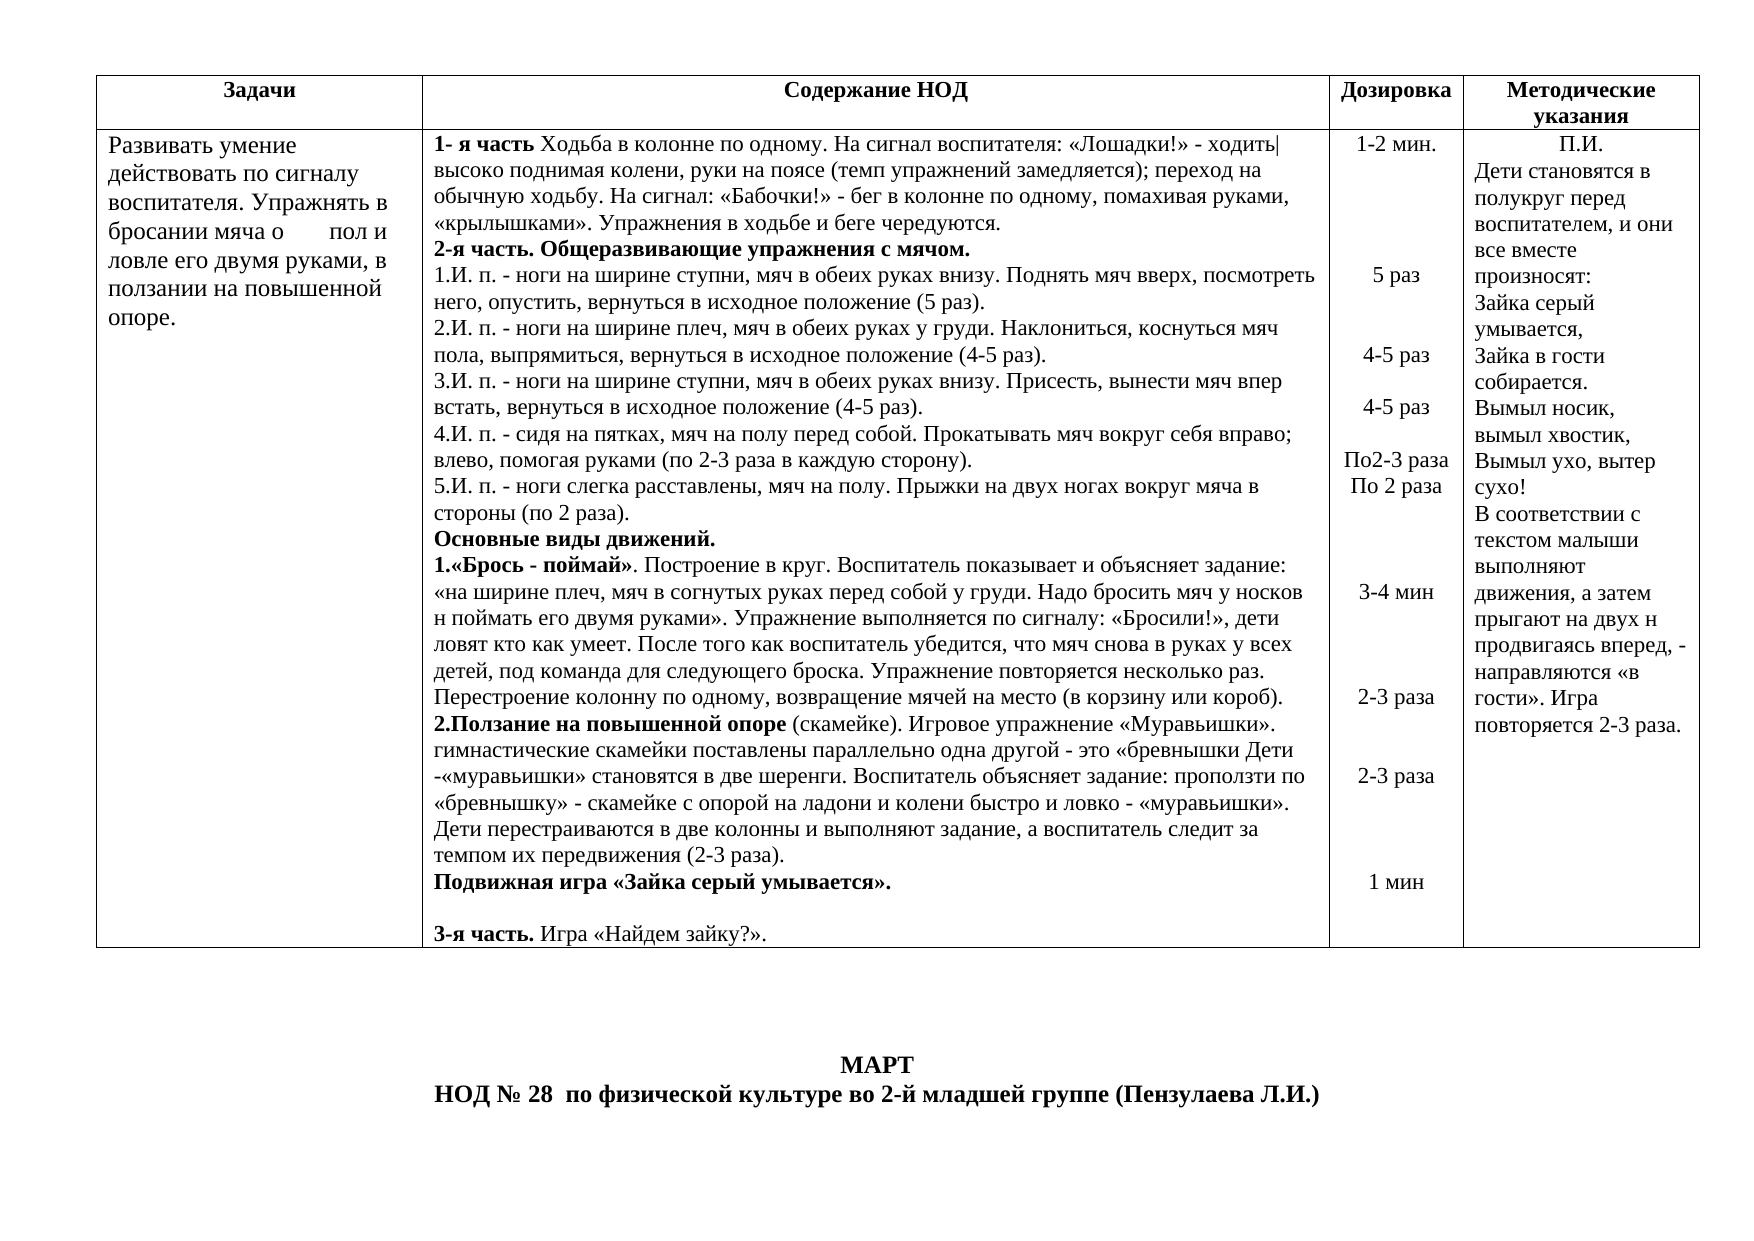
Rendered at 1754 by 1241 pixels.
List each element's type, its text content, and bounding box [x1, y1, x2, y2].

table_cell Развивать умение действовать по сигналу воспитателя. Упражнять в бросании мяча о пол и ловле его двумя руками, в ползании на повышенной опоре. [97, 130, 422, 947]
table_cell 1- я часть Ходьба в колонне по одному. На сигнал воспитателя: «Лошадки!» - ходить| высоко поднимая колени, руки на поясе (темп упражнений замедляется); переход на обычную ходьбу. На сигнал: «Бабочки!» - бег в колонне по одному, помахивая руками, «крылышками». Упражнения в ходьбе и беге чередуются. 2-я часть. Общеразвивающие упражнения с мячом. 1.И. п. - ноги на ширине ступни, мяч в обеих руках внизу. Поднять мяч вверх, посмотреть него, опустить, вернуться в исходное положение (5 раз). 2.И. п. - ноги на ширине плеч, мяч в обеих руках у груди. Наклониться, коснуться мяч пола, выпрямиться, вернуться в исходное положение (4-5 раз). 3.И. п. - ноги на ширине ступни, мяч в обеих руках внизу. Присесть, вынести мяч впер встать, вернуться в исходное положение (4-5 раз). 4.И. п. - сидя на пятках, мяч на полу перед собой. Прокатывать мяч вокруг себя вправо; влево, помогая руками (по 2-3 раза в каждую сторону). 5.И. п. - ноги слегка расставлены, мяч на полу. Прыжки на двух ногах вокруг мяча в стороны (по 2 раза). Основные виды движений. 1.«Брось - поймай». Построение в круг. Воспитатель показывает и объясняет задание: «на ширине плеч, мяч в согнутых руках перед собой у груди. Надо бросить мяч у носков н поймать его двумя руками». Упражнение выполняется по сигналу: «Бросили!», дети ловят кто как умеет. После того как воспитатель убедится, что мяч снова в руках у всех детей, под команда для следующего броска. Упражнение повторяется несколько раз. Перестроение колонну по одному, возвращение мячей на место (в корзину или короб). 2.Ползание на повышенной опоре (скамейке). Игровое упражнение «Муравьишки». гимнастические скамейки поставлены параллельно одна другой - это «бревнышки Дети -«муравьишки» становятся в две шеренги. Воспитатель объясняет задание: проползти по «бревнышку» - скамейке с опорой на ладони и колени быстро и ловко - «муравьишки». Дети перестраиваются в две колонны и выполняют задание, а воспитатель следит за темпом их передвижения (2-3 раза). Подвижная игра «Зайка серый умывается». 3-я часть. Игра «Найдем зайку?». [423, 130, 1329, 947]
table_header Содержание НОД [423, 76, 1329, 129]
table_header Методические указания [1464, 76, 1699, 129]
text МАРТ [75, 1050, 1679, 1079]
table_cell П.И. [1464, 130, 1699, 156]
table_header Дозировка [1330, 76, 1463, 129]
table_cell 1-2 мин. 5 раз 4-5 раз 4-5 раз По2-3 раза По 2 раза 3-4 мин 2-3 раза 2-3 раза 1 мин [1330, 130, 1463, 947]
table_cell Дети становятся в полукруг перед воспитателем, и они все вместе произносят: Зайка серый умывается, Зайка в гости собирается. Вымыл носик, вымыл хвостик, Вымыл ухо, вытер сухо! В соответствии с текстом малыши выполняют движения, а затем прыгают на двух н продвигаясь вперед, - направляются «в гости». Игра повторяется 2-3 раза. [1464, 156, 1699, 947]
text НОД № 28 по физической культуре во 2-й младшей группе (Пензулаева Л.И.) [75, 1079, 1679, 1107]
table_header Задачи [97, 76, 422, 129]
